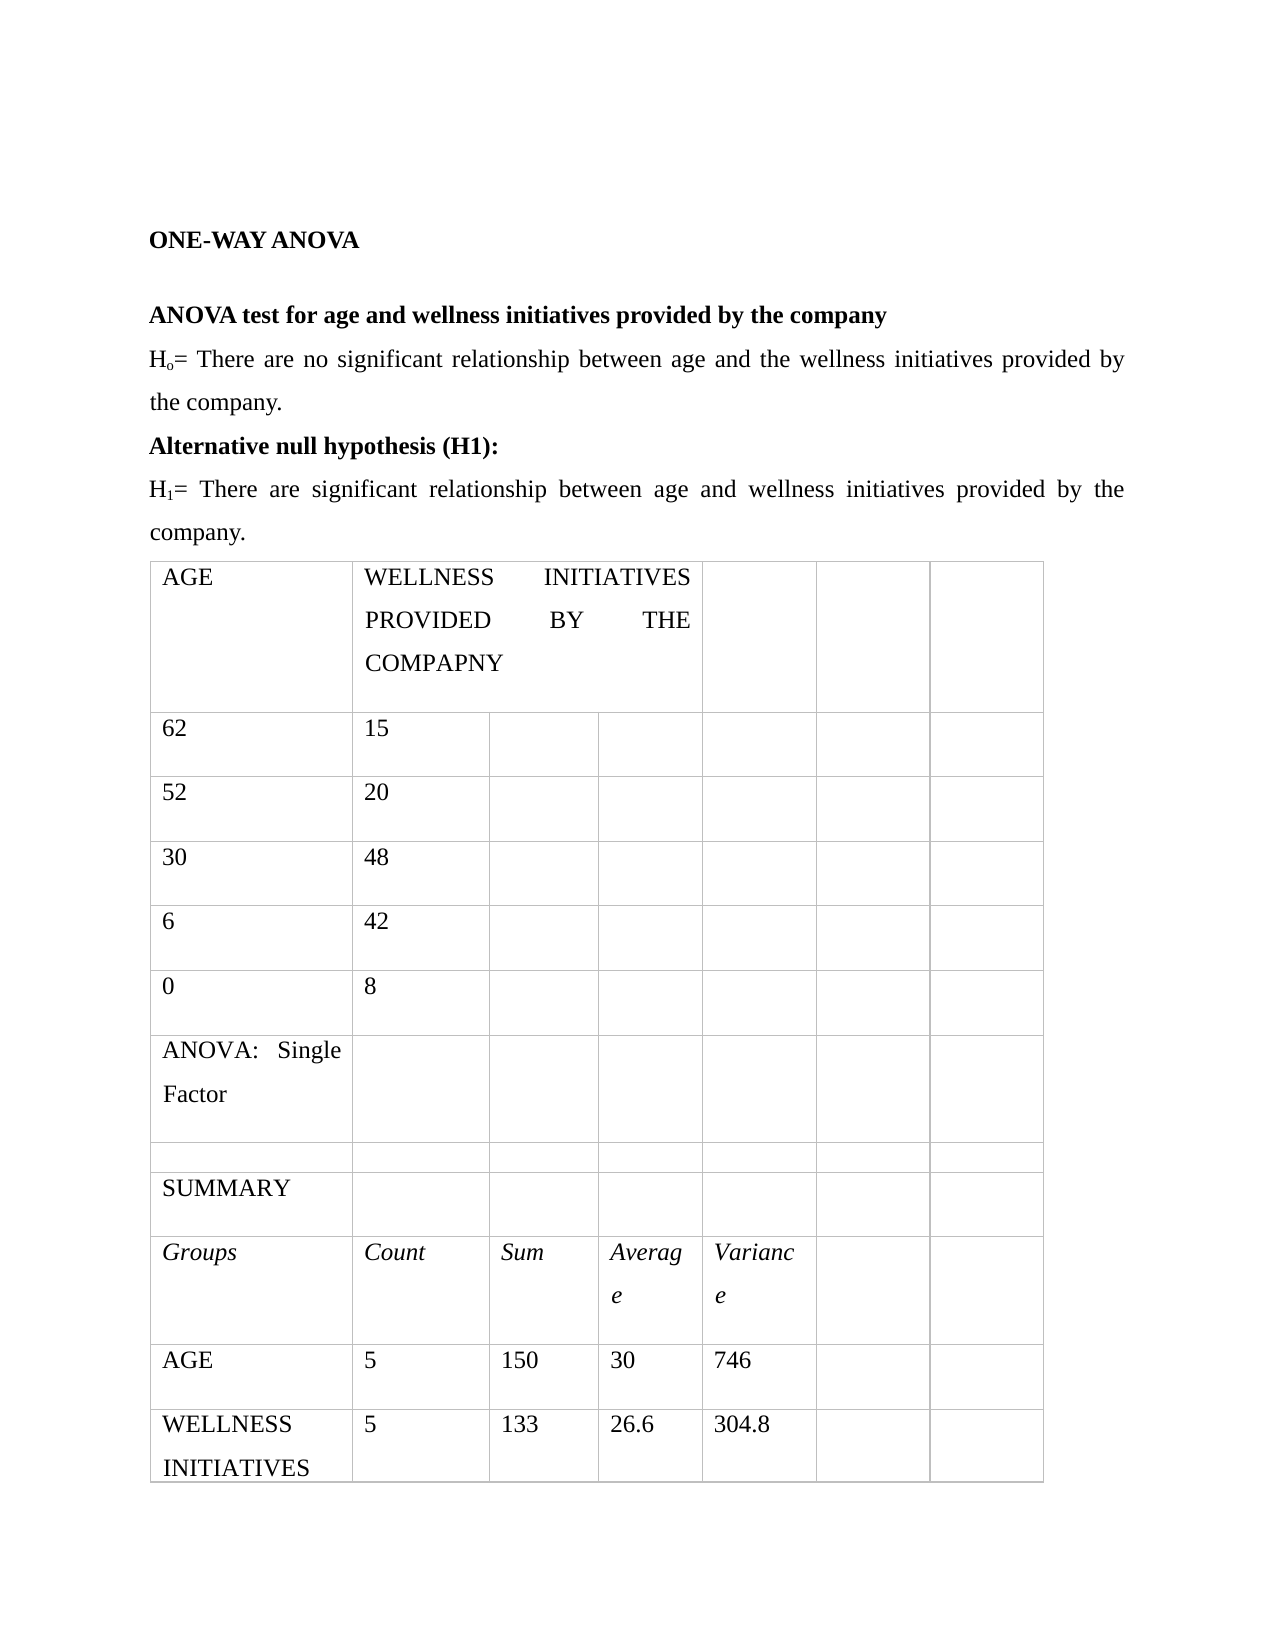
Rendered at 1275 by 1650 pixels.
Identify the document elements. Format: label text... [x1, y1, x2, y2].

table_cell [599, 1036, 702, 1142]
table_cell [151, 1410, 352, 1481]
table_cell [599, 1173, 702, 1236]
table_cell 0 [151, 971, 352, 1034]
table_cell [703, 906, 816, 970]
table_header AGE [151, 562, 352, 712]
table_cell [490, 1143, 598, 1172]
table_cell 150 [490, 1345, 598, 1408]
table_cell Groups [151, 1237, 352, 1344]
table_cell [151, 1143, 352, 1172]
table_cell [817, 1143, 929, 1172]
table_cell 6 [151, 906, 352, 970]
table_cell [931, 971, 1043, 1034]
table_cell 30 [151, 842, 352, 905]
table_cell [599, 842, 702, 905]
table_cell 26.6 [599, 1410, 702, 1481]
table_cell [599, 713, 702, 776]
table_cell 20 [353, 777, 489, 841]
table_cell AGE [151, 1345, 352, 1408]
table_cell [931, 906, 1043, 970]
table_cell [817, 777, 929, 841]
table_cell [931, 777, 1043, 841]
table_cell [703, 777, 816, 841]
table_cell [817, 906, 929, 970]
table_cell [703, 1143, 816, 1172]
table_cell [817, 713, 929, 776]
table_cell 52 [151, 777, 352, 841]
table_cell 304.8 [703, 1410, 816, 1481]
table_cell 15 [353, 713, 489, 776]
table_cell [490, 713, 598, 776]
text ONE-WAY ANOVA [148, 225, 1126, 254]
table_cell [599, 906, 702, 970]
table_cell [599, 777, 702, 841]
table_cell ANOVA: Single Factor [151, 1036, 352, 1142]
table_cell [353, 1036, 489, 1142]
table_cell [703, 1036, 816, 1142]
table_cell [817, 1345, 929, 1408]
table_cell [490, 777, 598, 841]
table_cell [931, 713, 1043, 776]
table_cell [817, 1237, 929, 1344]
table_cell 5 [353, 1410, 489, 1481]
table_cell Count [353, 1237, 489, 1344]
text ANOVA test for age and wellness initiatives provided by the company [148, 300, 1126, 329]
table_cell [703, 842, 816, 905]
table_header [931, 562, 1043, 712]
table_header [703, 562, 816, 712]
table_cell [817, 1173, 929, 1236]
table_cell Average [599, 1237, 702, 1344]
table_header [817, 562, 929, 712]
table_cell [490, 1173, 598, 1236]
table_cell [931, 842, 1043, 905]
table_cell 5 [353, 1345, 489, 1408]
table_cell [817, 1410, 929, 1481]
table_cell [490, 971, 598, 1034]
table_cell [931, 1173, 1043, 1236]
table_header WELLNESS INITIATIVES PROVIDED BY THE COMPAPNY [353, 562, 702, 712]
table_cell [599, 971, 702, 1034]
table_cell 62 [151, 713, 352, 776]
table_cell [490, 842, 598, 905]
table_cell [931, 1143, 1043, 1172]
text Ho= There are no significant relationship between age and the wellness initiatives provided by the company. [148, 344, 1126, 416]
table_cell [353, 1143, 489, 1172]
table_cell 42 [353, 906, 489, 970]
table_cell 48 [353, 842, 489, 905]
table_cell [931, 1410, 1043, 1481]
table_cell [931, 1237, 1043, 1344]
table_cell [490, 906, 598, 970]
text Alternative null hypothesis (H1): [148, 431, 1126, 459]
table_cell Variance [703, 1237, 816, 1344]
table_cell [931, 1345, 1043, 1408]
table_cell [817, 1036, 929, 1142]
table_cell [931, 1036, 1043, 1142]
table_cell Sum [490, 1237, 598, 1344]
table_cell [703, 713, 816, 776]
table_cell 133 [490, 1410, 598, 1481]
table_cell [353, 1173, 489, 1236]
table_cell SUMMARY [151, 1173, 352, 1236]
table_cell [817, 971, 929, 1034]
table_cell 30 [599, 1345, 702, 1408]
table_cell 746 [703, 1345, 816, 1408]
table_cell 8 [353, 971, 489, 1034]
table_cell [599, 1143, 702, 1172]
table_cell [703, 1173, 816, 1236]
table_cell [817, 842, 929, 905]
table_cell [490, 1036, 598, 1142]
text H1= There are significant relationship between age and wellness initiatives provided by the company. [148, 474, 1126, 546]
table_cell [703, 971, 816, 1034]
